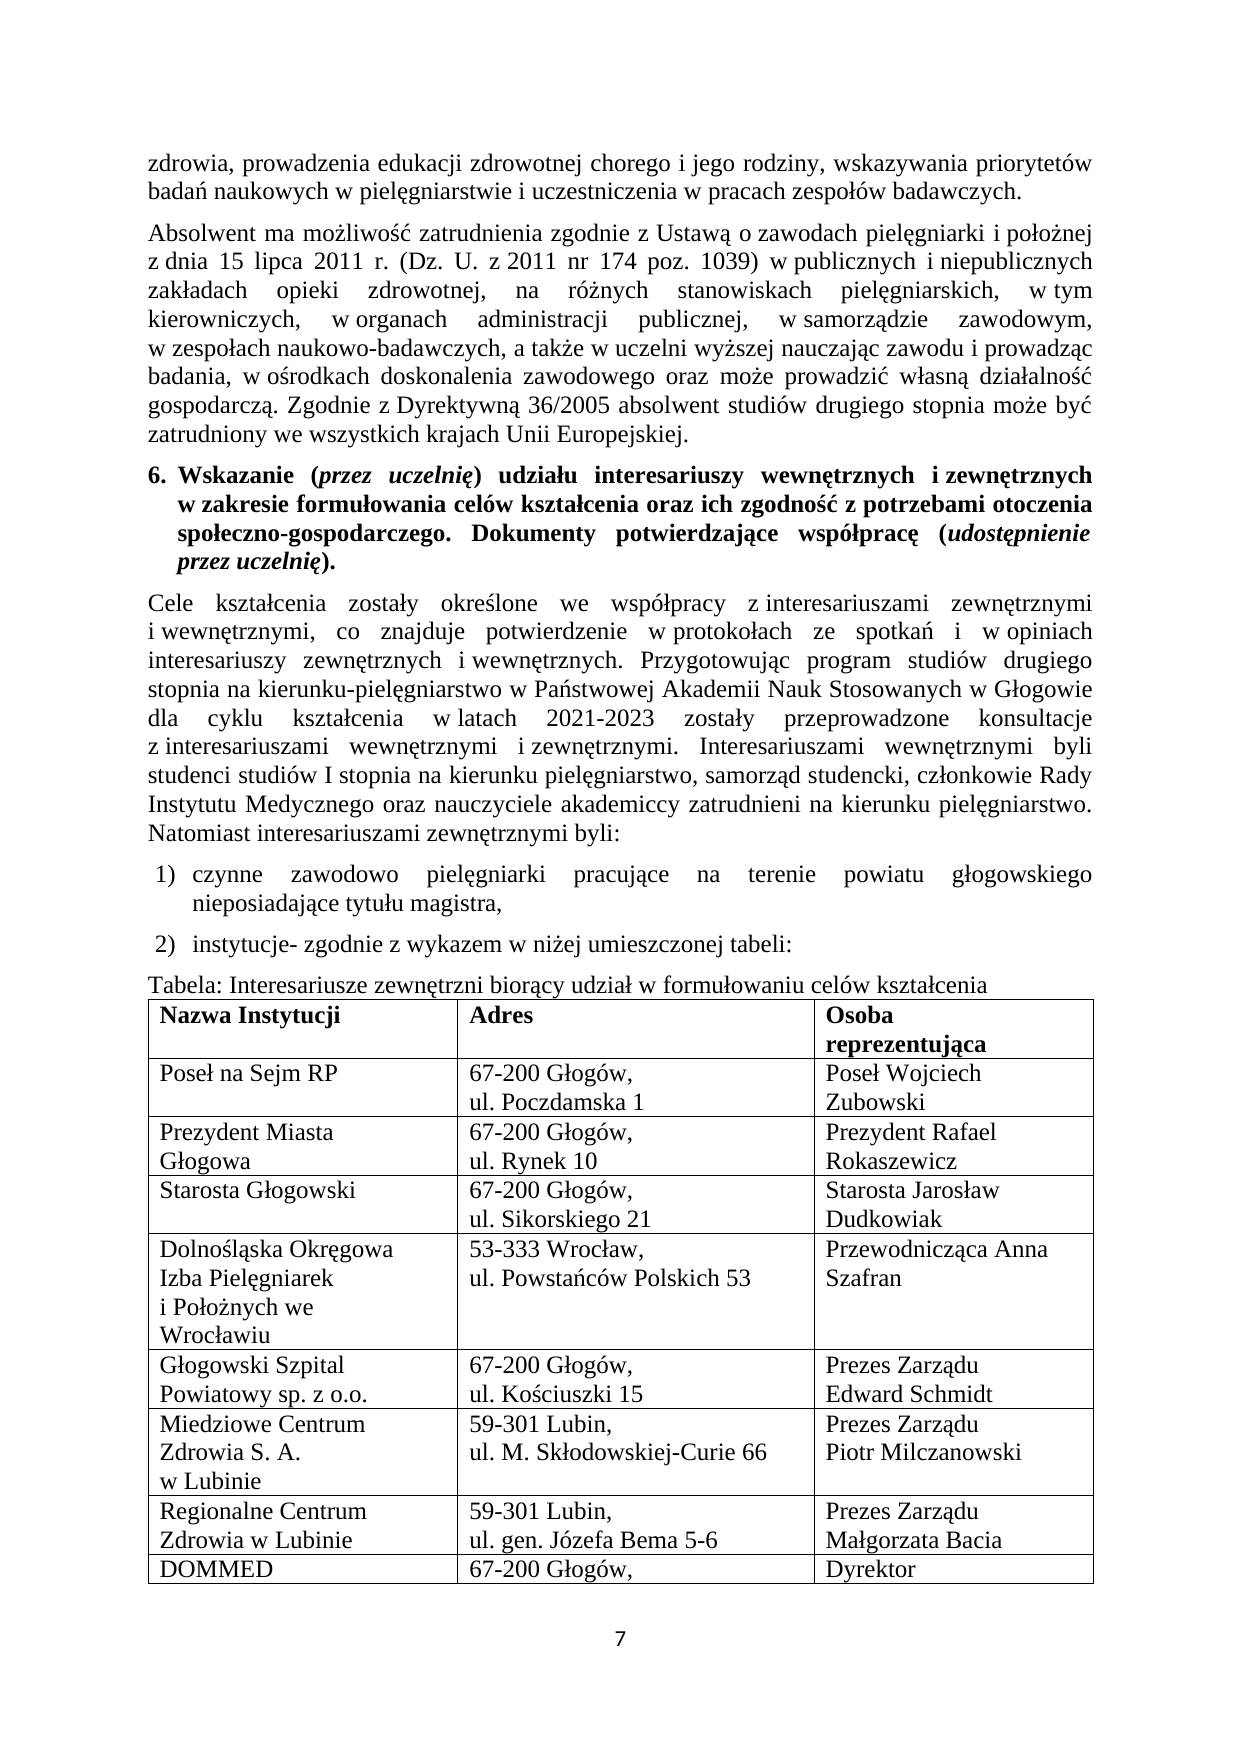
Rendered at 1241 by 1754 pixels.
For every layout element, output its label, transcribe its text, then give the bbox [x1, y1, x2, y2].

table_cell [815, 1555, 1093, 1583]
table_cell Regionalne Centrum Zdrowia w Lubinie [149, 1496, 457, 1553]
table_cell Prezydent Miasta Głogowa [149, 1117, 457, 1174]
table_cell Dolnośląska Okręgowa Izba Pielęgniarek i Położnych we Wrocławiu [149, 1234, 457, 1349]
table_cell 53-333 Wrocław, ul. Powstańców Polskich 53 [458, 1234, 814, 1349]
table_cell Starosta Głogowski [149, 1176, 457, 1233]
table_cell Głogowski Szpital Powiatowy sp. z o.o. [149, 1350, 457, 1408]
table_cell Przewodnicząca Anna Szafran [815, 1234, 1093, 1349]
table_cell Prezes Zarządu Małgorzata Bacia [815, 1496, 1093, 1553]
list Wskazanie (przez uczelnię) udziału interesariuszy wewnętrznych i zewnętrznych w zakresie formułowania celów kształcenia oraz ich zgodność z potrzebami otoczenia społeczno-gospodarczego. Dokumenty potwierdzające współpracę (udostępnienie przez uczelnię). [148, 460, 1093, 575]
table_cell Prezydent Rafael Rokaszewicz [815, 1117, 1093, 1174]
table_cell 67-200 Głogów, ul. Kościuszki 15 [458, 1350, 814, 1408]
table_cell DOMMED [149, 1555, 457, 1583]
table_header Osoba reprezentująca [815, 1000, 1093, 1057]
table_cell 67-200 Głogów, ul. Poczdamska 1 [458, 1059, 814, 1116]
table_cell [458, 1555, 814, 1583]
table_cell 59-301 Lubin, ul. M. Skłodowskiej-Curie 66 [458, 1409, 814, 1495]
list Absolwent ma możliwość zatrudnienia zgodnie z Ustawą o zawodach pielęgniarki i położnej z dnia 15 lipca 2011 r. (Dz. U. z 2011 nr 174 poz. 1039) w publicznych i niepublicznych zakładach opieki zdrowotnej, na różnych stanowiskach pielęgniarskich, w tym kierowniczych, w organach administracji publicznej, w samorządzie zawodowym, w zespołach naukowo-badawczych, a także w uczelni wyższej nauczając zawodu i prowadząc badania, w ośrodkach doskonalenia zawodowego oraz może prowadzić własną działalność gospodarczą. Zgodnie z Dyrektywną 36/2005 absolwent studiów drugiego stopnia może być zatrudniony we wszystkich krajach Unii Europejskiej. [148, 218, 1093, 448]
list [148, 148, 1093, 205]
table_header Adres [458, 1000, 814, 1057]
table_cell Prezes Zarządu Piotr Milczanowski [815, 1409, 1093, 1495]
table_header Nazwa Instytucji [149, 1000, 457, 1057]
table_cell 67-200 Głogów, ul. Sikorskiego 21 [458, 1176, 814, 1233]
table_cell Starosta Jarosław Dudkowiak [815, 1176, 1093, 1233]
table_cell Poseł Wojciech Zubowski [815, 1059, 1093, 1116]
table_cell 67-200 Głogów, ul. Rynek 10 [458, 1117, 814, 1174]
table_cell 59-301 Lubin, ul. gen. Józefa Bema 5-6 [458, 1496, 814, 1553]
text Tabela: Interesariusze zewnętrzni biorący udział w formułowaniu celów kształcenia [148, 970, 1064, 999]
list instytucje- zgodnie z wykazem w niżej umieszczonej tabeli: [154, 929, 1064, 958]
table_cell Prezes Zarządu Edward Schmidt [815, 1350, 1093, 1408]
list czynne zawodowo pielęgniarki pracujące na terenie powiatu głogowskiego nieposiadające tytułu magistra, [154, 859, 1093, 916]
table_cell Poseł na Sejm RP [149, 1059, 457, 1116]
table_cell Miedziowe Centrum Zdrowia S. A. w Lubinie [149, 1409, 457, 1495]
text Cele kształcenia zostały określone we współpracy z interesariuszami zewnętrznymi i wewnętrznymi, co znajduje potwierdzenie w protokołach ze spotkań i w opiniach interesariuszy zewnętrznych i wewnętrznych. Przygotowując program studiów drugiego stopnia na kierunku-pielęgniarstwo w Państwowej Akademii Nauk Stosowanych w Głogowie dla cyklu kształcenia w latach 2021-2023 zostały przeprowadzone konsultacje z interesariuszami wewnętrznymi i zewnętrznymi. Interesariuszami wewnętrznymi byli studenci studiów I stopnia na kierunku pielęgniarstwo, samorząd studencki, członkowie Rady Instytutu Medycznego oraz nauczyciele akademiccy zatrudnieni na kierunku pielęgniarstwo. Natomiast interesariuszami zewnętrznymi byli: [148, 588, 1093, 846]
